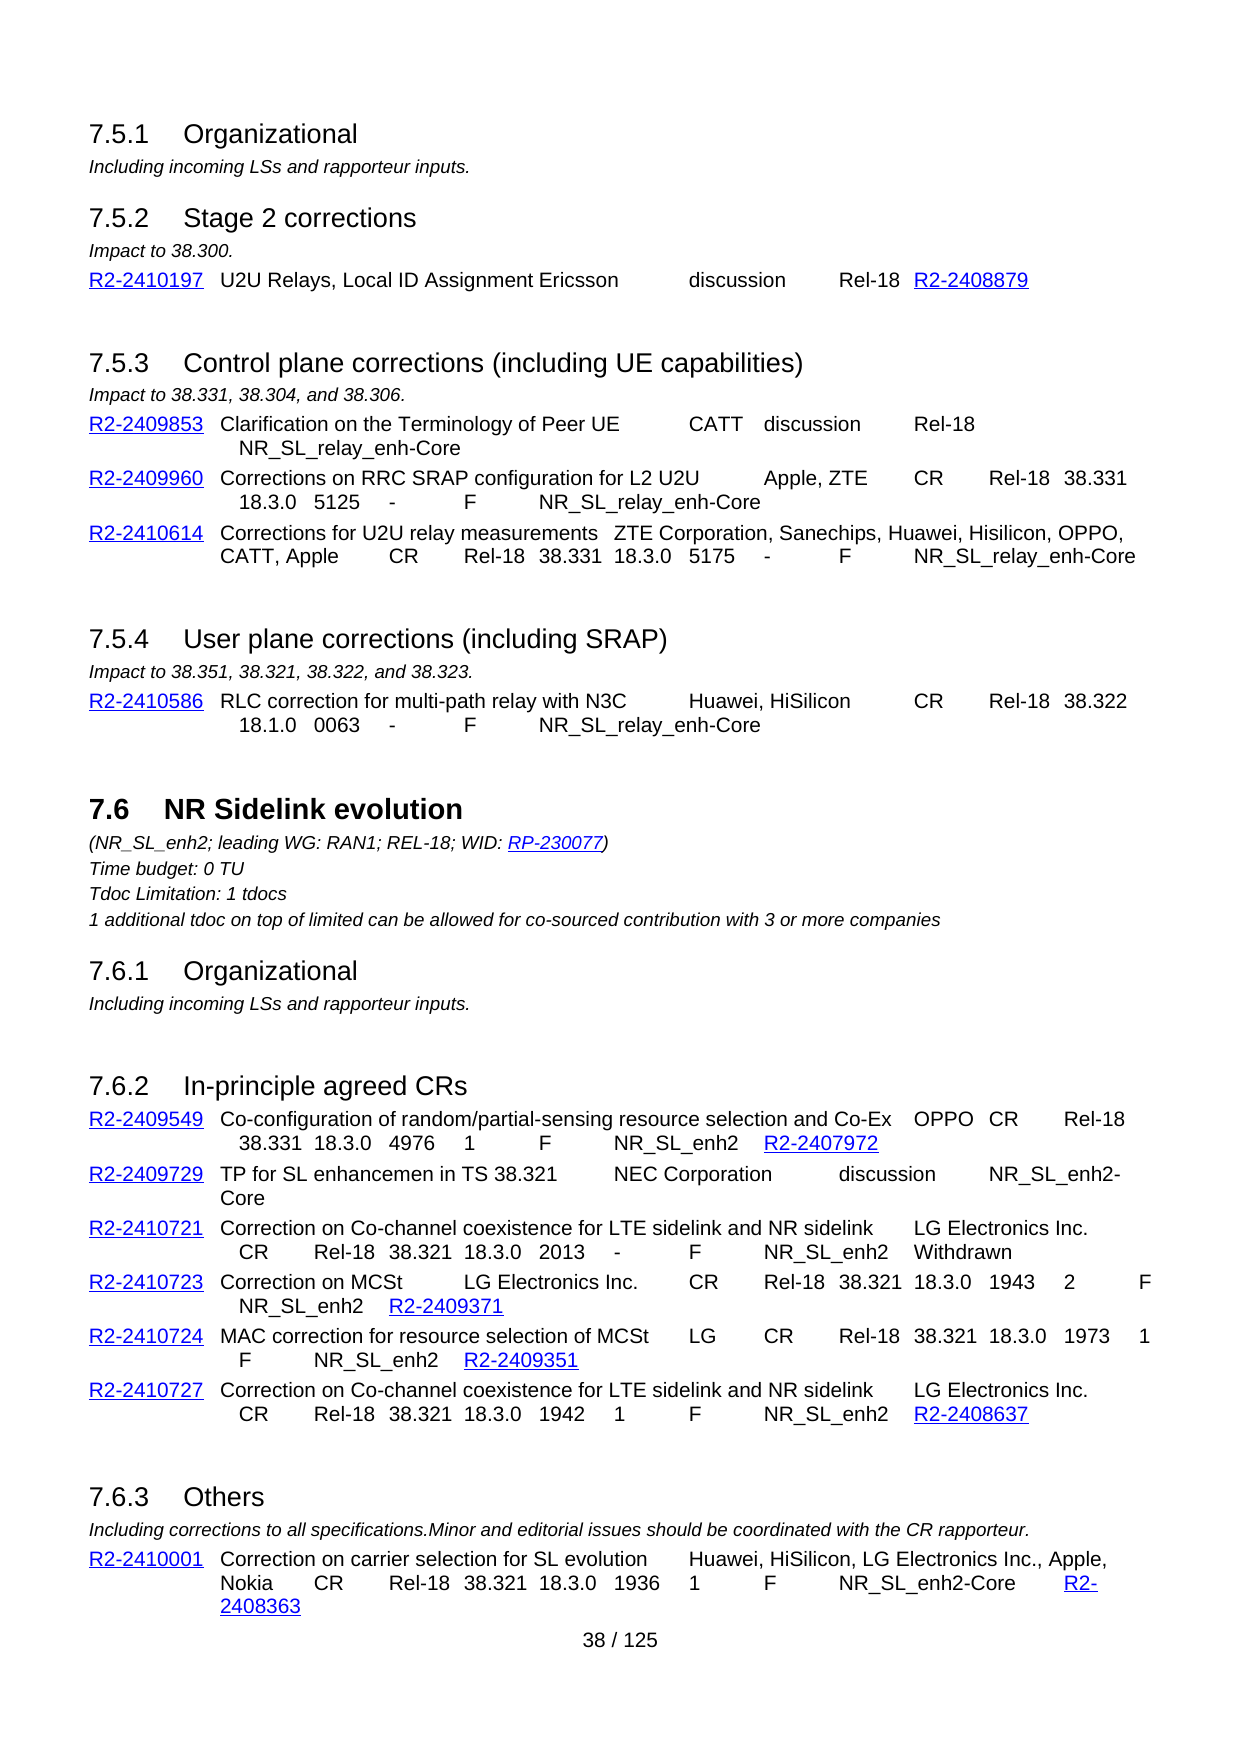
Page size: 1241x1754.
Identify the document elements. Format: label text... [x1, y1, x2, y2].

title R2-2409549 Co-configuration of random/partial-sensing resource selection and Co-Ex OPPO CR Rel-18 38.331 18.3.0 4976 1 F NR_SL_enh2 R2-2407972 [89, 1107, 1152, 1155]
subtitle 7.5.2 Stage 2 corrections [89, 202, 1152, 233]
subtitle 7.5.3 Control plane corrections (including UE capabilities) [89, 347, 1152, 378]
text Impact to 38.331, 38.304, and 38.306. [89, 384, 1152, 406]
title R2-2409853 Clarification on the Terminology of Peer UE CATT discussion Rel-18 NR_SL_relay_enh-Core [89, 412, 1152, 460]
text Impact to 38.351, 38.321, 38.322, and 38.323. [89, 661, 1152, 682]
title R2-2410586 RLC correction for multi-path relay with N3C Huawei, HiSilicon CR Rel-18 38.322 18.1.0 0063 - F NR_SL_relay_enh-Core [89, 689, 1152, 737]
title R2-2410001 Correction on carrier selection for SL evolution Huawei, HiSilicon, LG Electronics Inc., Apple, Nokia CR Rel-18 38.321 18.3.0 1936 1 F NR_SL_enh2-Core R2-2408363 [89, 1546, 1152, 1618]
text 1 additional tdoc on top of limited can be allowed for co-sourced contribution with 3 or more companies [89, 909, 1152, 930]
title R2-2409960 Corrections on RRC SRAP configuration for L2 U2U Apple, ZTE CR Rel-18 38.331 18.3.0 5125 - F NR_SL_relay_enh-Core [89, 466, 1152, 514]
subtitle 7.5.4 User plane corrections (including SRAP) [89, 623, 1152, 655]
text Impact to 38.300. [89, 240, 1152, 261]
title R2-2410723 Correction on MCSt LG Electronics Inc. CR Rel-18 38.321 18.3.0 1943 2 F NR_SL_enh2 R2-2409371 [89, 1270, 1152, 1318]
title R2-2410727 Correction on Co-channel coexistence for LTE sidelink and NR sidelink LG Electronics Inc. CR Rel-18 38.321 18.3.0 1942 1 F NR_SL_enh2 R2-2408637 [89, 1378, 1152, 1426]
text Including incoming LSs and rapporteur inputs. [89, 993, 1152, 1014]
subtitle 7.6.1 Organizational [89, 955, 1152, 987]
text Time budget: 0 TU [89, 857, 1152, 879]
text Tdoc Limitation: 1 tdocs [89, 883, 1152, 905]
text Including corrections to all specifications.Minor and editorial issues should be coordinated with the CR rapporteur. [89, 1519, 1152, 1540]
title R2-2410721 Correction on Co-channel coexistence for LTE sidelink and NR sidelink LG Electronics Inc. CR Rel-18 38.321 18.3.0 2013 - F NR_SL_enh2 Withdrawn [89, 1216, 1152, 1263]
subtitle 7.6.3 Others [89, 1481, 1152, 1512]
subtitle 7.5.1 Organizational [89, 118, 1152, 149]
title R2-2410197 U2U Relays, Local ID Assignment Ericsson discussion Rel-18 R2-2408879 [89, 267, 1152, 291]
text Including incoming LSs and rapporteur inputs. [89, 156, 1152, 177]
subtitle 7.6.2 In-principle agreed CRs [89, 1070, 1152, 1101]
subtitle 7.6 NR Sidelink evolution [89, 792, 1152, 825]
title R2-2410724 MAC correction for resource selection of MCSt LG CR Rel-18 38.321 18.3.0 1973 1 F NR_SL_enh2 R2-2409351 [89, 1324, 1152, 1372]
title R2-2409729 TP for SL enhancemen in TS 38.321 NEC Corporation discussion NR_SL_enh2-Core [89, 1161, 1152, 1209]
title R2-2410614 Corrections for U2U relay measurements ZTE Corporation, Sanechips, Huawei, Hisilicon, OPPO, CATT, Apple CR Rel-18 38.331 18.3.0 5175 - F NR_SL_relay_enh-Core [89, 520, 1152, 568]
text (NR_SL_enh2; leading WG: RAN1; REL-18; WID: RP-230077) [89, 832, 1152, 853]
